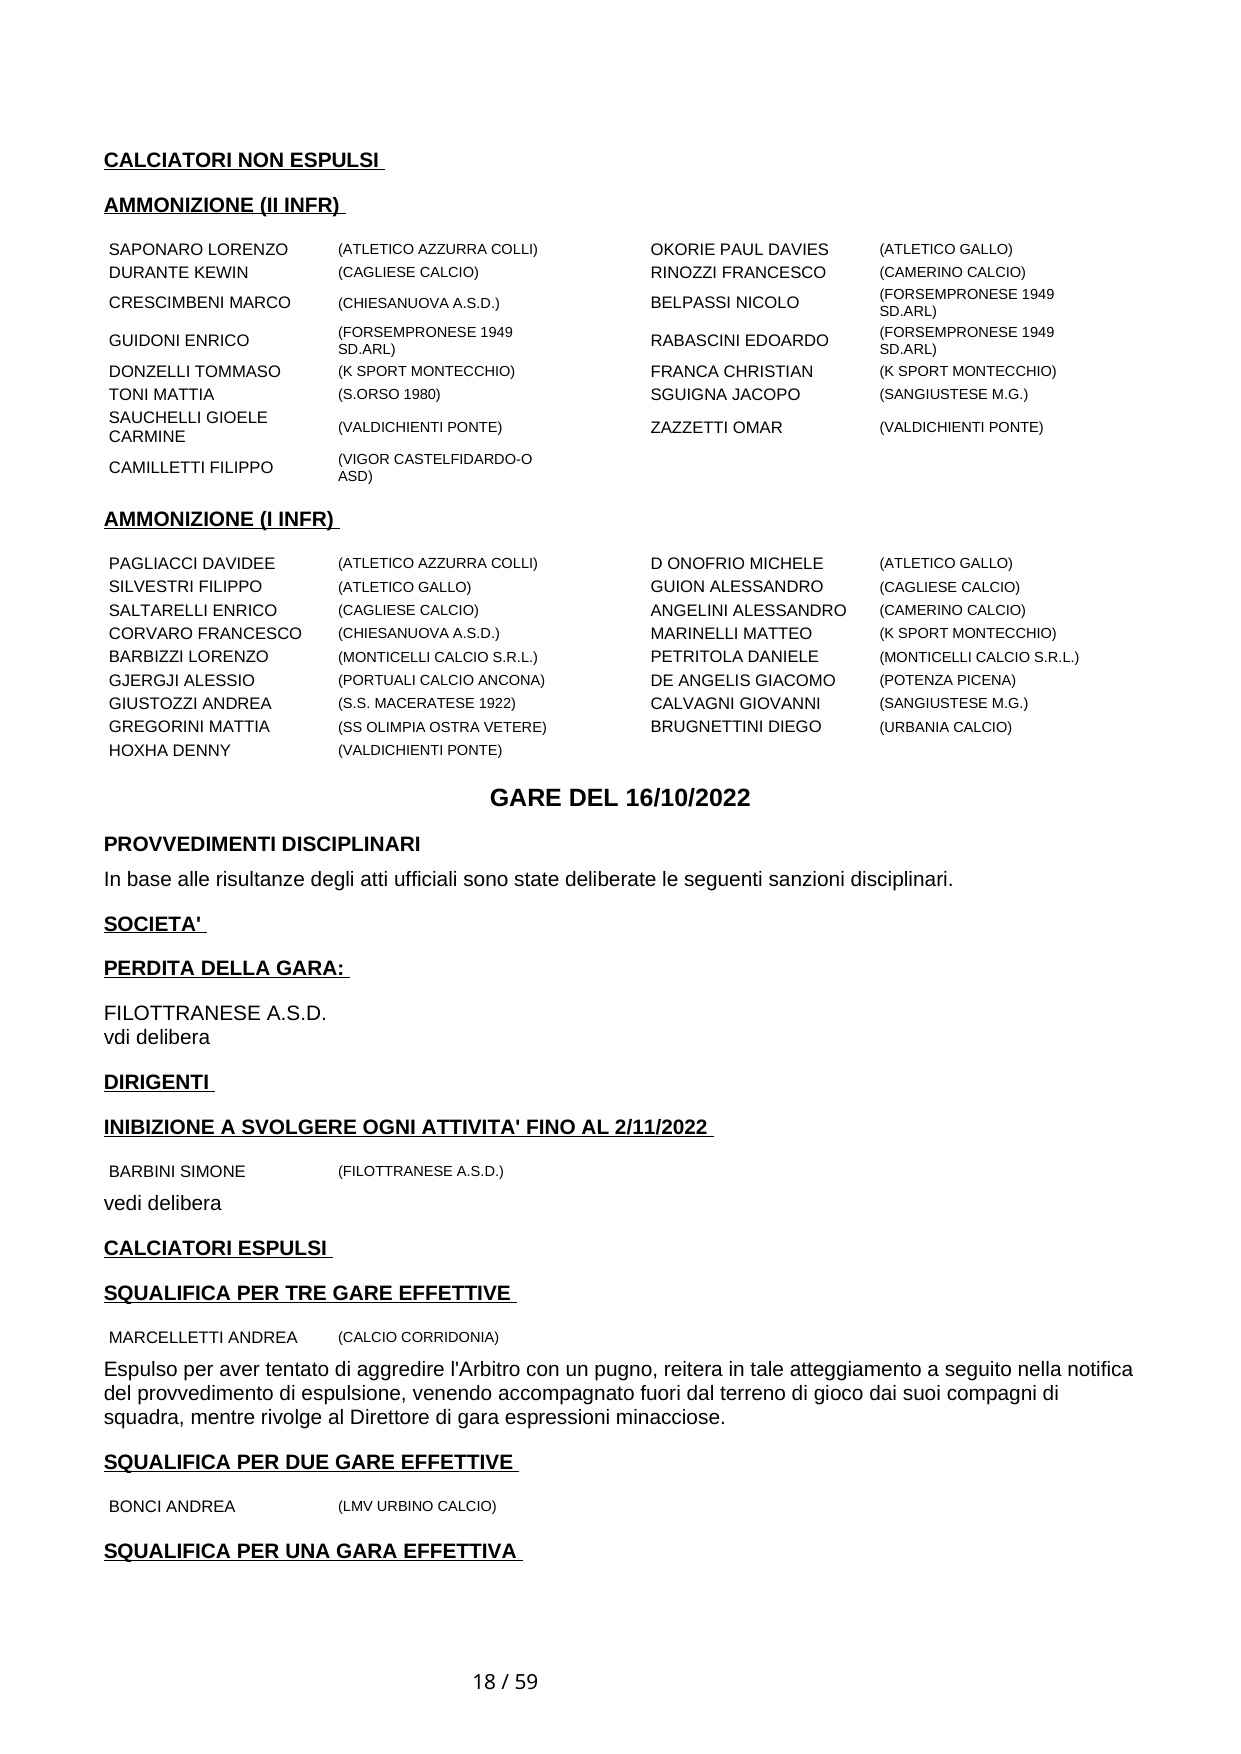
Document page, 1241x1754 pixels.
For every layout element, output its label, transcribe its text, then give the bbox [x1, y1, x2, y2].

text SOCIETA' [103, 911, 1137, 935]
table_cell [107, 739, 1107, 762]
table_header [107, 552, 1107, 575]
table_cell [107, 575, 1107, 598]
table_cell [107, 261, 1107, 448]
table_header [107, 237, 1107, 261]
text SQUALIFICA PER DUE GARE EFFETTIVE [103, 1450, 1137, 1474]
text In base alle risultanze degli atti ufficiali sono state deliberate le seguenti sanzioni disciplinari. [103, 867, 1137, 891]
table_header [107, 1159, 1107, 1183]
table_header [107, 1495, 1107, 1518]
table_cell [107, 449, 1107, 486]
text FILOTTRANESE A.S.D. vdi delibera [103, 1001, 1137, 1049]
text PROVVEDIMENTI DISCIPLINARI [103, 832, 1137, 856]
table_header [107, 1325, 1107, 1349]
text Espulso per aver tentato di aggredire l'Arbitro con un pugno, reitera in tale atteggiamento a seguito nella notifica del provvedimento di espulsione, venendo accompagnato fuori dal terreno di gioco dai suoi compagni di squadra, mentre rivolge al Direttore di gara espressioni minacciose. [103, 1357, 1137, 1429]
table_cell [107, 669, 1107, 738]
text CALCIATORI ESPULSI [103, 1236, 1137, 1260]
text GARE DEL 16/10/2022 [103, 783, 1137, 811]
text SQUALIFICA PER TRE GARE EFFETTIVE [103, 1281, 1137, 1304]
text vedi delibera [103, 1191, 1137, 1215]
text DIRIGENTI [103, 1070, 1137, 1094]
text AMMONIZIONE (I INFR) [103, 507, 1137, 531]
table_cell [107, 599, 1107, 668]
text PERDITA DELLA GARA: [103, 956, 1137, 980]
text INIBIZIONE A SVOLGERE OGNI ATTIVITA' FINO AL 2/11/2022 [103, 1114, 1137, 1138]
text SQUALIFICA PER UNA GARA EFFETTIVA [103, 1539, 1137, 1563]
text AMMONIZIONE (II INFR) [103, 192, 1137, 216]
text CALCIATORI NON ESPULSI [103, 148, 1137, 172]
